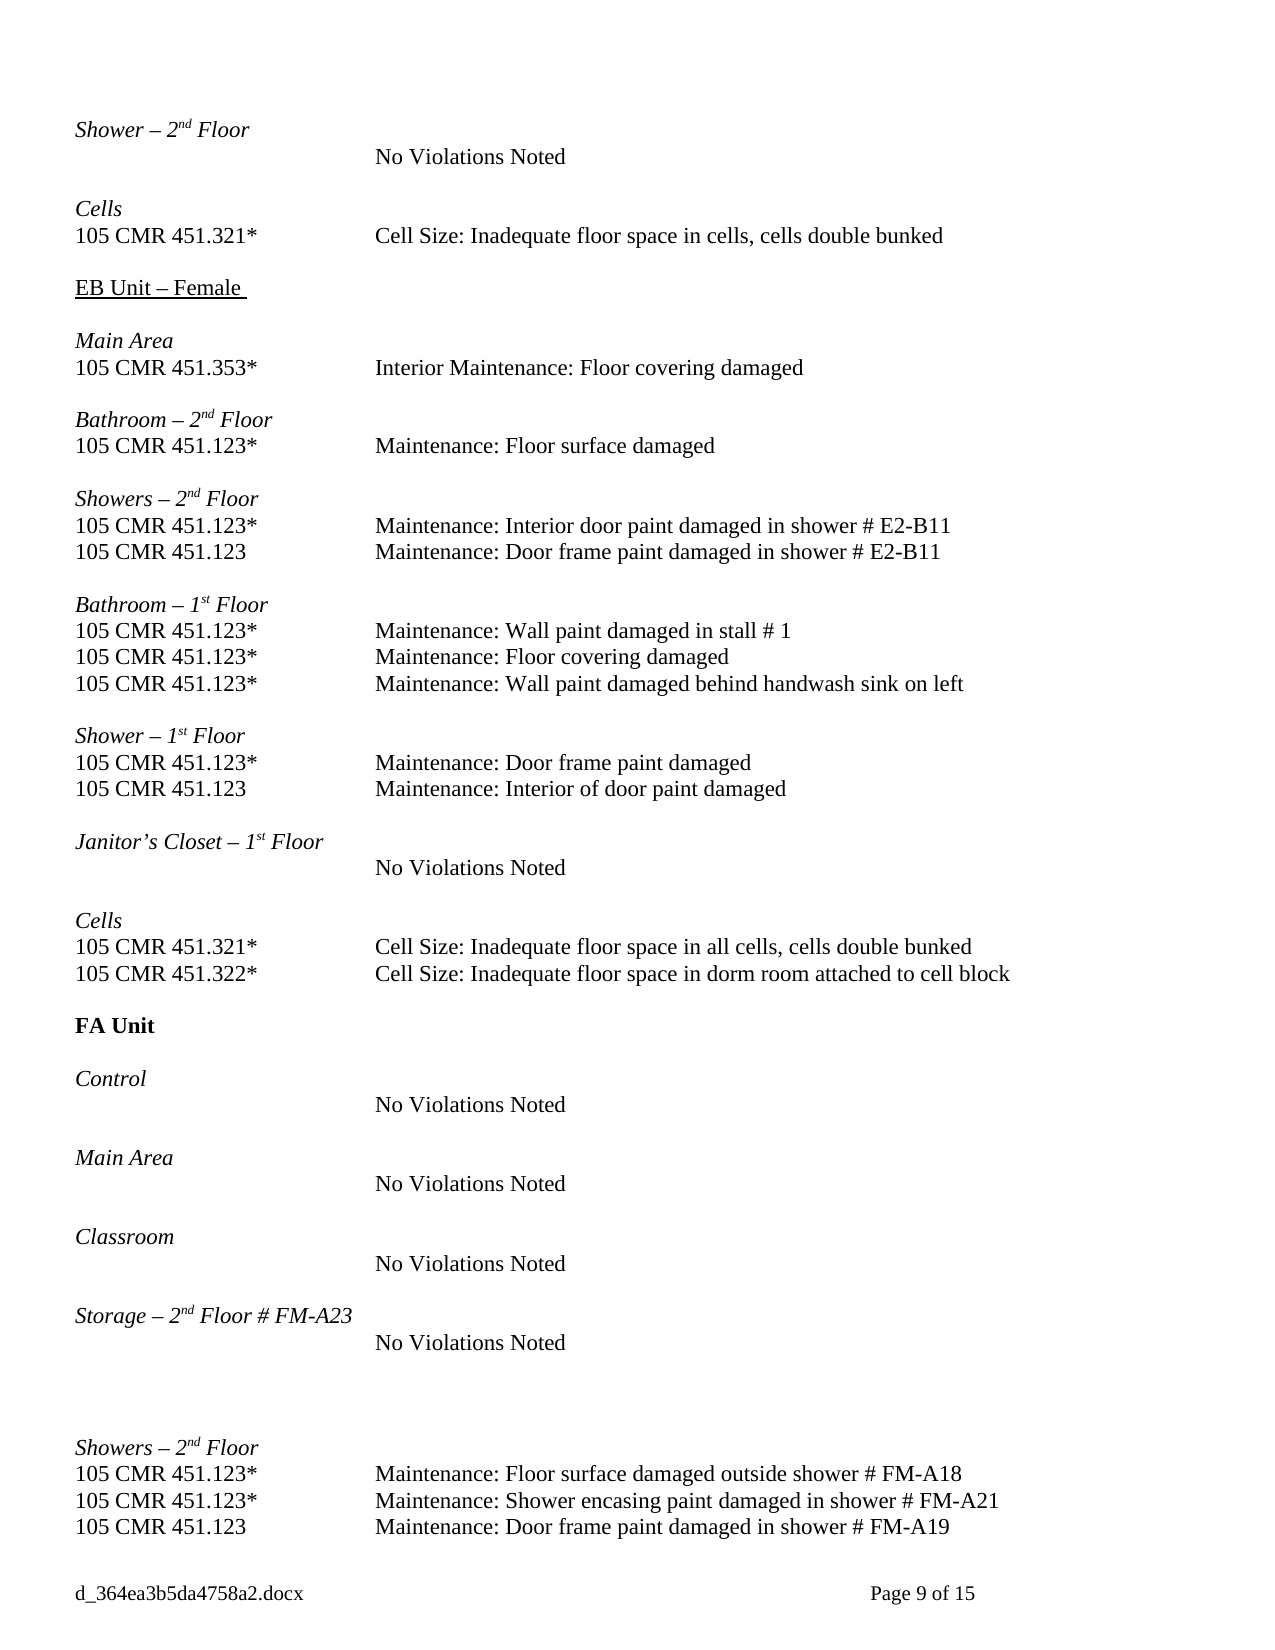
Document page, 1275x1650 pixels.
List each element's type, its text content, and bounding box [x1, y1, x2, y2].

text 105 CMR 451.123 Maintenance: Interior of door paint damaged [75, 775, 1200, 802]
text No Violations Noted [75, 1249, 1200, 1276]
text 105 CMR 451.123* Maintenance: Door frame paint damaged [75, 749, 1200, 775]
text Shower – 1st Floor [75, 722, 1200, 749]
text 105 CMR 451.123* Maintenance: Floor surface damaged outside shower # FM-A18 [75, 1460, 1200, 1487]
text Janitor’s Closet – 1st Floor [75, 828, 1200, 854]
text No Violations Noted [75, 1171, 1200, 1197]
text 105 CMR 451.123 Maintenance: Door frame paint damaged in shower # FM-A19 [75, 1513, 1200, 1539]
text Cells [75, 195, 1200, 222]
text Showers – 2nd Floor [75, 1434, 1200, 1460]
text 105 CMR 451.123 Maintenance: Door frame paint damaged in shower # E2-B11 [75, 538, 1200, 564]
text 105 CMR 451.123* Maintenance: Shower encasing paint damaged in shower # FM-A21 [75, 1487, 1200, 1513]
text No Violations Noted [75, 1329, 1200, 1355]
text 105 CMR 451.123* Maintenance: Floor covering damaged [75, 643, 1200, 670]
text Showers – 2nd Floor [75, 485, 1200, 512]
text 105 CMR 451.321* Cell Size: Inadequate floor space in cells, cells double bunked [75, 222, 1200, 248]
text Storage – 2nd Floor # FM-A23 [75, 1302, 1200, 1329]
text 105 CMR 451.123* Maintenance: Wall paint damaged in stall # 1 [75, 617, 1200, 643]
text 105 CMR 451.321* Cell Size: Inadequate floor space in all cells, cells double bunked [75, 933, 1200, 960]
text 105 CMR 451.353* Interior Maintenance: Floor covering damaged [75, 353, 1200, 380]
text 105 CMR 451.123* Maintenance: Wall paint damaged behind handwash sink on left [75, 670, 1200, 696]
text Bathroom – 1st Floor [75, 591, 1200, 617]
text 105 CMR 451.123* Maintenance: Floor surface damaged [75, 433, 1200, 459]
text Classroom [75, 1223, 1200, 1249]
text Main Area [75, 327, 1200, 353]
text FA Unit [75, 1012, 1200, 1039]
text 105 CMR 451.123* Maintenance: Interior door paint damaged in shower # E2-B11 [75, 512, 1200, 538]
text Shower – 2nd Floor [75, 116, 1200, 143]
text Main Area [75, 1144, 1200, 1171]
text Control [75, 1065, 1200, 1091]
text 105 CMR 451.322* Cell Size: Inadequate floor space in dorm room attached to cell block [75, 960, 1200, 986]
text No Violations Noted [75, 854, 1200, 881]
text No Violations Noted [75, 1091, 1200, 1118]
text No Violations Noted [75, 143, 1200, 169]
text Bathroom – 2nd Floor [75, 406, 1200, 433]
text Cells [75, 907, 1200, 933]
text EB Unit – Female [75, 274, 1200, 301]
